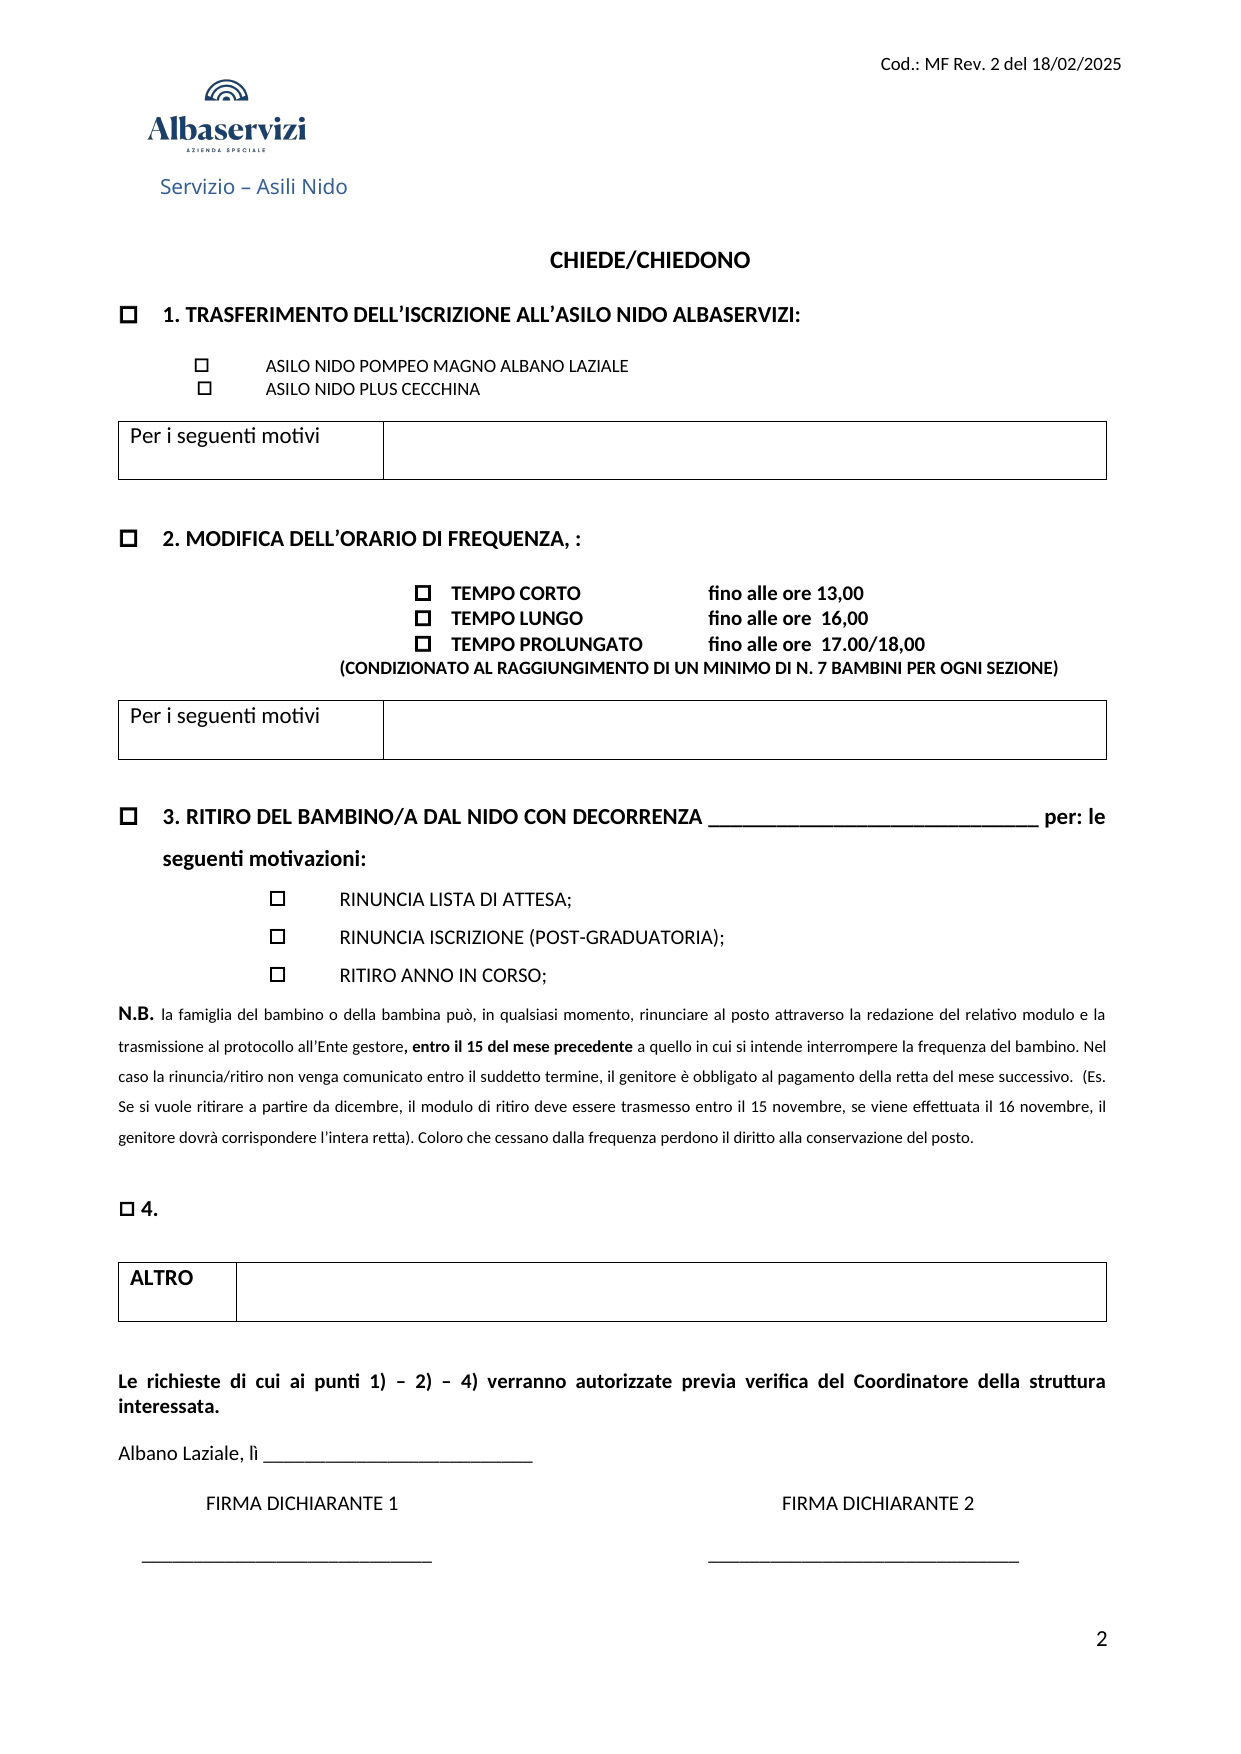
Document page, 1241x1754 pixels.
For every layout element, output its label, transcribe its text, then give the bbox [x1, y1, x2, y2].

table_header [384, 422, 1106, 479]
list 1. TRASFERIMENTO DELL’ISCRIZIONE ALL’ASILO NIDO ALBASERVIZI: [118, 301, 1107, 328]
text Le richieste di cui ai punti 1) – 2) – 4) verranno autorizzate previa verifica del Coordinatore della struttura interessata. [118, 1368, 1107, 1419]
text Albano Laziale, lì __________________________ [118, 1440, 1107, 1465]
list TEMPO PROLUNGATO fino alle ore 17.00/18,00 [413, 631, 1107, 656]
text ____________________________ ______________________________ [118, 1540, 1107, 1565]
text ASILO NIDO PLUS CECCHINA [118, 377, 1107, 400]
table_header ALTRO [119, 1263, 236, 1321]
text RITIRO ANNO IN CORSO; [268, 962, 1107, 988]
list 2. MODIFICA DELL’ORARIO DI FREQUENZA, : [118, 524, 1107, 552]
table_header [237, 1263, 1106, 1321]
text ASILO NIDO POMPEO MAGNO ALBANO LAZIALE [193, 354, 1107, 377]
text N.B. la famiglia del bambino o della bambina può, in qualsiasi momento, rinunciare al posto attraverso la redazione del relativo modulo e la trasmissione al protocollo all’Ente gestore, entro il 15 del mese precedente a quello in cui si intende interrompere la frequenza del bambino. Nel caso la rinuncia/ritiro non venga comunicato entro il suddetto termine, il genitore è obbligato al pagamento della retta del mese successivo. (Es. Se si vuole ritirare a partire da dicembre, il modulo di ritiro deve essere trasmesso entro il 15 novembre, se viene effettuata il 16 novembre, il genitore dovrà corrispondere l’intera retta). Coloro che cessano dalla frequenza perdono il diritto alla conservazione del posto. [118, 1000, 1107, 1147]
text (CONDIZIONATO AL RAGGIUNGIMENTO DI UN MINIMO DI N. 7 BAMBINI PER OGNI SEZIONE) [339, 656, 1107, 679]
text FIRMA DICHIARANTE 1 FIRMA DICHIARANTE 2 [118, 1490, 1107, 1515]
list TEMPO LUNGO fino alle ore 16,00 [413, 606, 1107, 631]
text RINUNCIA ISCRIZIONE (POST-GRADUATORIA); [268, 924, 1107, 949]
list 3. RITIRO DEL BAMBINO/A DAL NIDO CON DECORRENZA _____________________________ per: le seguenti motivazioni: [118, 802, 1107, 872]
table_header Per i seguenti motivi [119, 422, 383, 479]
table_header [384, 701, 1106, 759]
text CHIEDE/CHIEDONO [193, 244, 1107, 275]
list TEMPO CORTO fino alle ore 13,00 [413, 580, 1107, 606]
text RINUNCIA LISTA DI ATTESA; [268, 886, 1107, 911]
text □ 4. [118, 1188, 1107, 1223]
table_header Per i seguenti motivi [119, 701, 383, 759]
